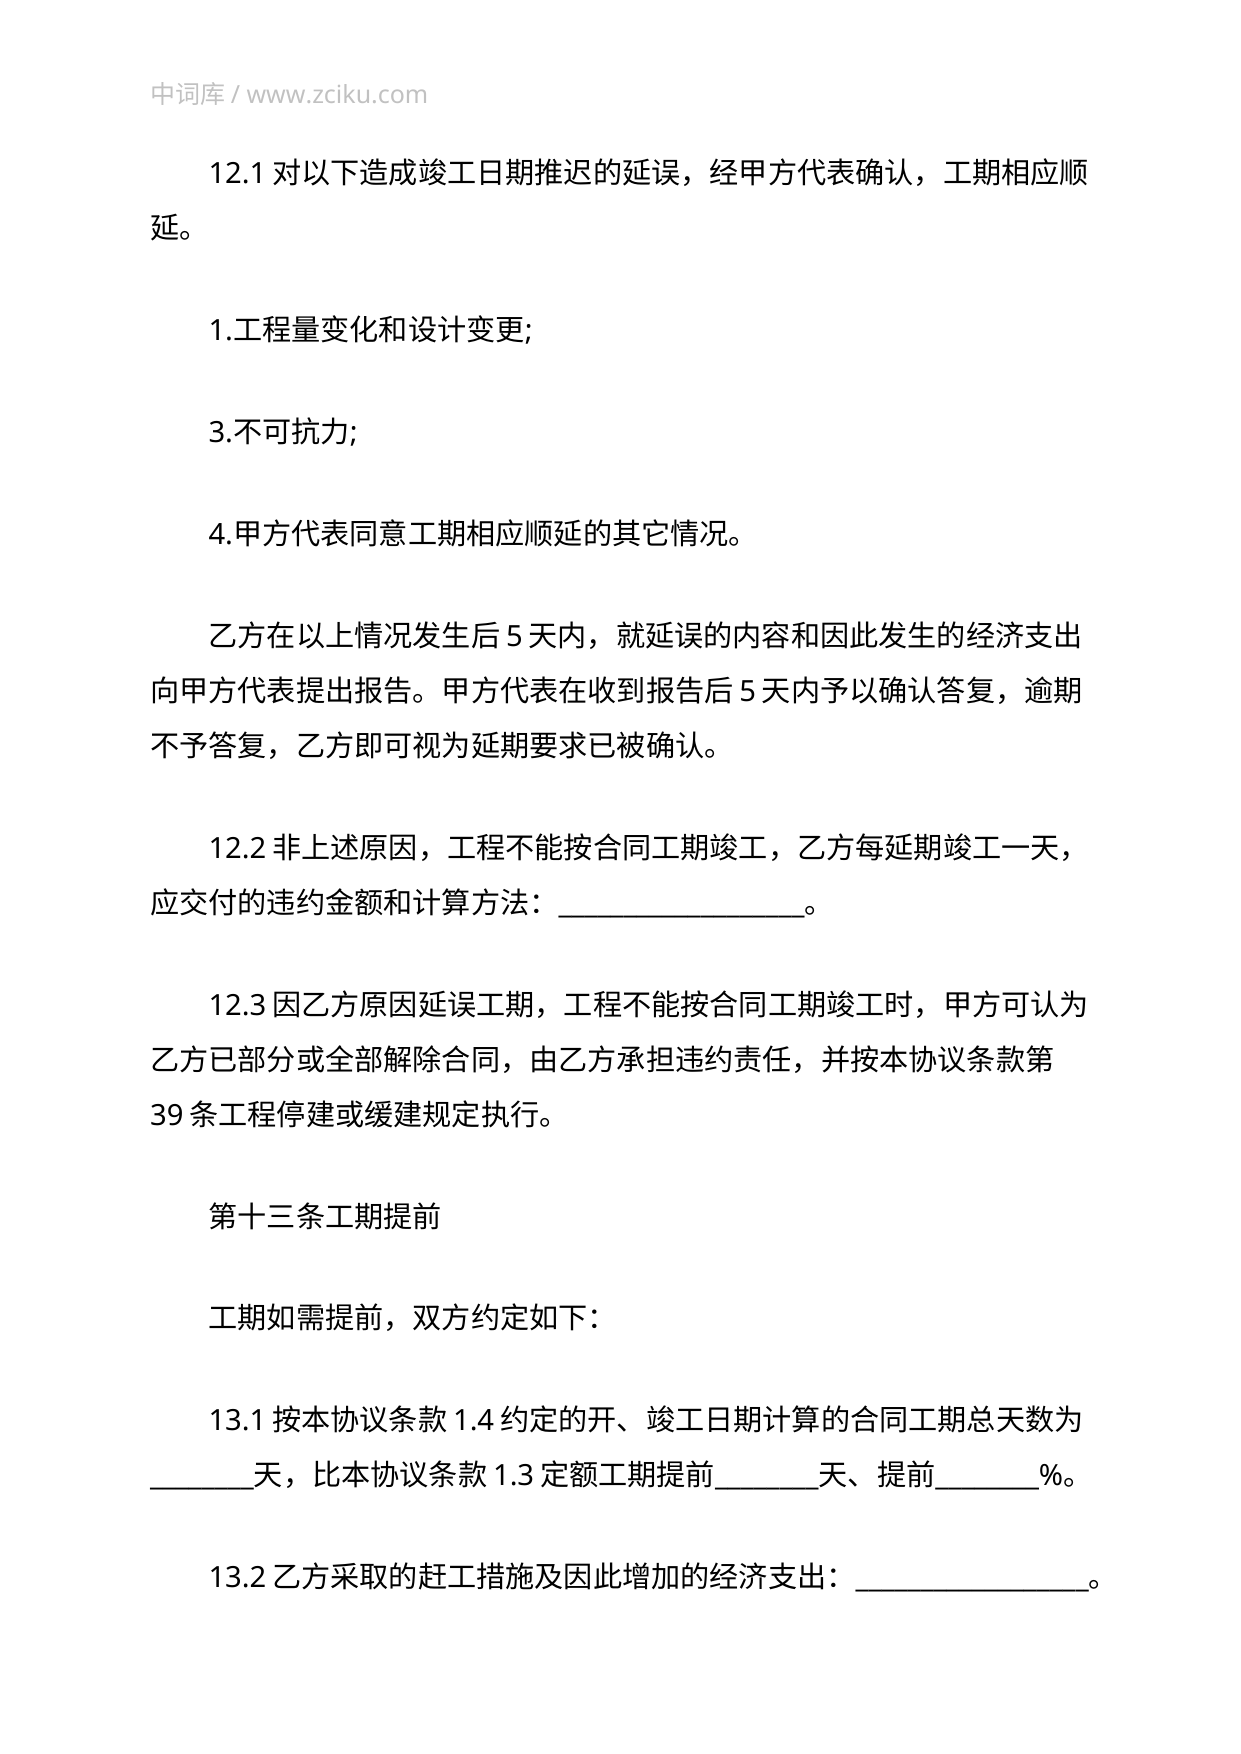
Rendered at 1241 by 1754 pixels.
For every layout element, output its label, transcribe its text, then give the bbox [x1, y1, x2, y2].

text 工期如需提前，双方约定如下： [150, 1295, 1090, 1337]
text 4.甲方代表同意工期相应顺延的其它情况。 [150, 511, 1090, 553]
text 12.3因乙方原因延误工期，工程不能按合同工期竣工时，甲方可认为乙方已部分或全部解除合同，由乙方承担违约责任，并按本协议条款第39条工程停建或缓建规定执行。 [150, 981, 1090, 1134]
text 乙方在以上情况发生后5天内，就延误的内容和因此发生的经济支出向甲方代表提出报告。甲方代表在收到报告后5天内予以确认答复，逾期不予答复，乙方即可视为延期要求已被确认。 [150, 613, 1090, 765]
text 1.工程量变化和设计变更; [150, 307, 1090, 349]
text 3.不可抗力; [150, 409, 1090, 451]
text 13.2乙方采取的赶工措施及因此增加的经济支出：__________________。 [150, 1554, 1090, 1596]
text 13.1按本协议条款1.4约定的开、竣工日期计算的合同工期总天数为________天，比本协议条款1.3定额工期提前________天、提前________%。 [150, 1397, 1090, 1494]
text 12.1对以下造成竣工日期推迟的延误，经甲方代表确认，工期相应顺延。 [150, 150, 1090, 247]
text 第十三条工期提前 [150, 1193, 1090, 1236]
text 12.2非上述原因，工程不能按合同工期竣工，乙方每延期竣工一天，应交付的违约金额和计算方法：___________________。 [150, 824, 1090, 922]
